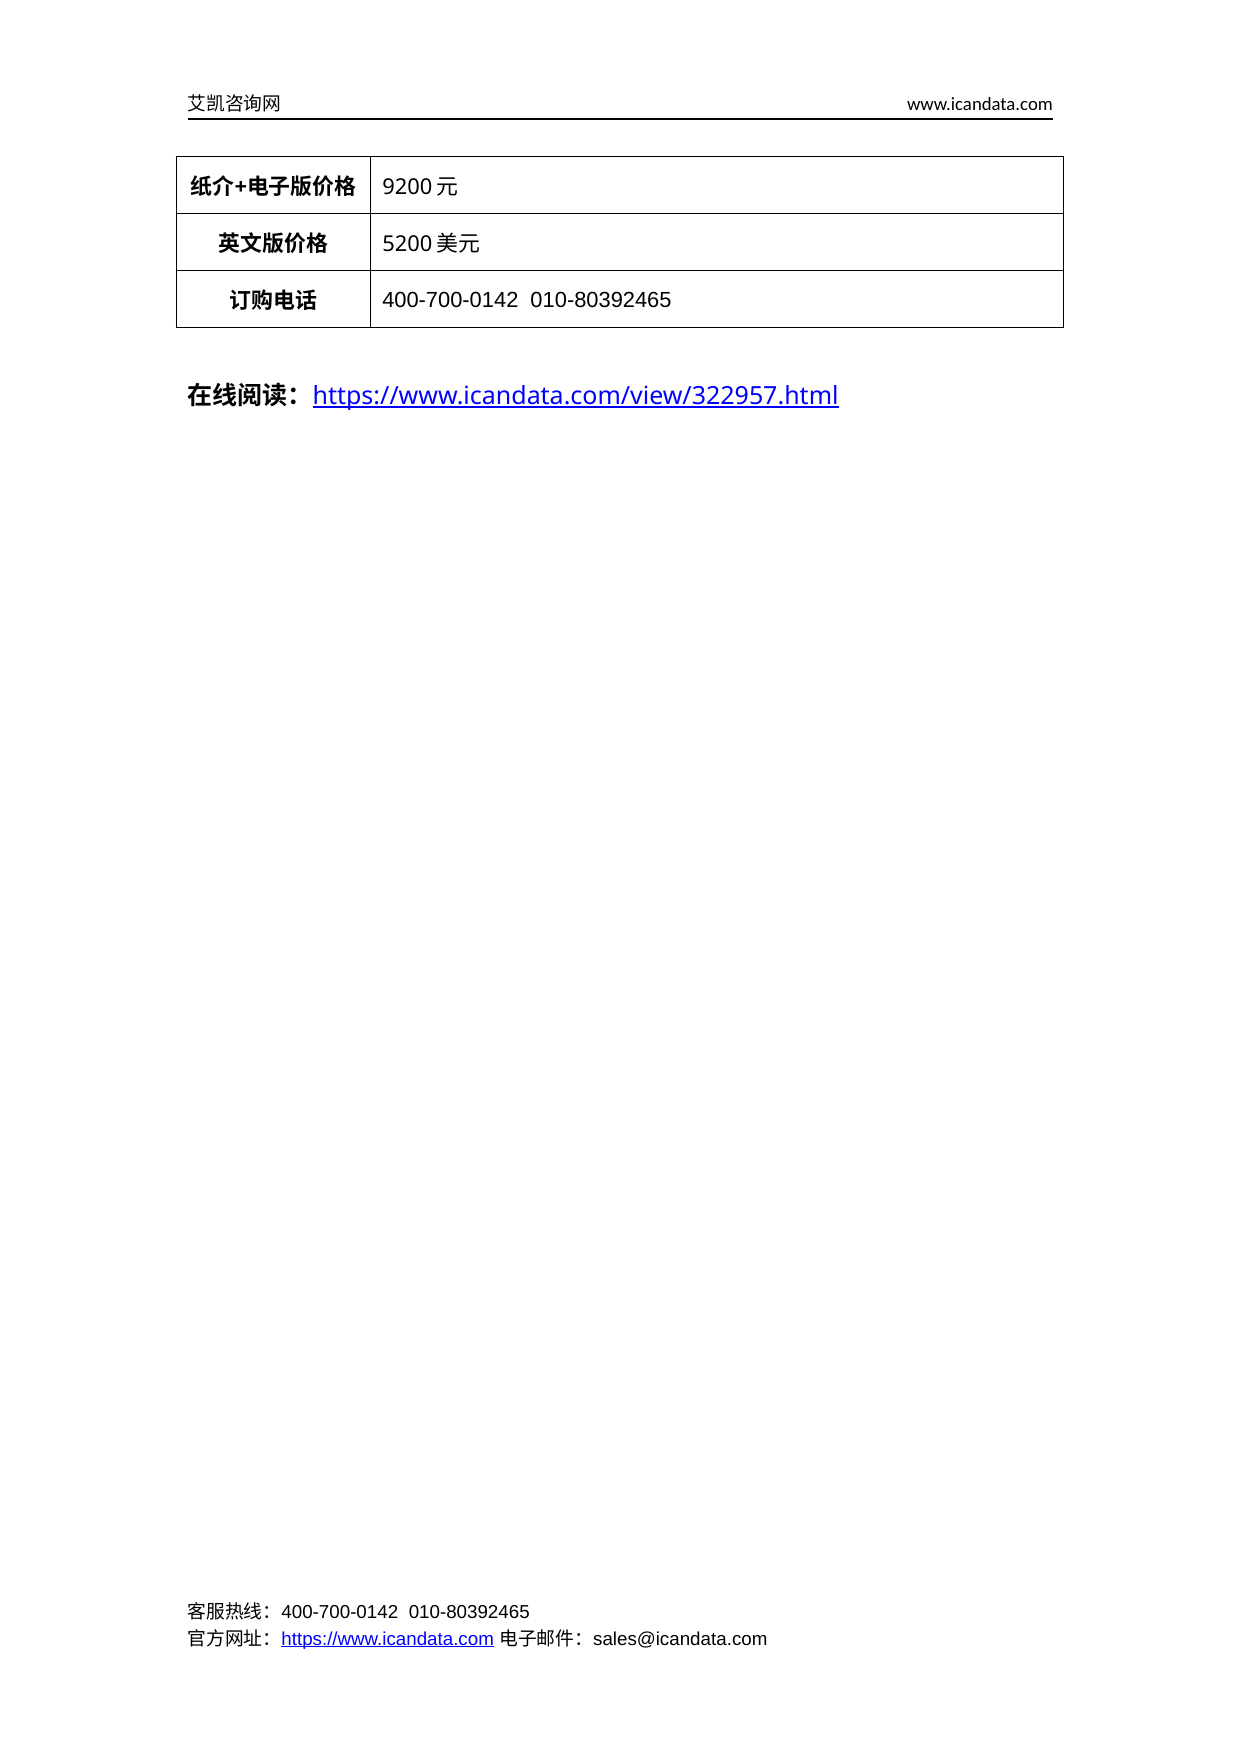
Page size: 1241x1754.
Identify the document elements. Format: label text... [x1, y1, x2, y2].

table_cell 9200元 [371, 157, 1063, 213]
text 在线阅读：https://www.icandata.com/view/322957.html [187, 361, 1053, 426]
table_cell 5200美元 [371, 214, 1063, 270]
table_cell 订购电话 [177, 271, 370, 327]
table_cell 400-700-0142 010-80392465 [371, 271, 1063, 327]
table_cell 纸介+电子版价格 [177, 157, 370, 213]
table_cell 英文版价格 [177, 214, 370, 270]
